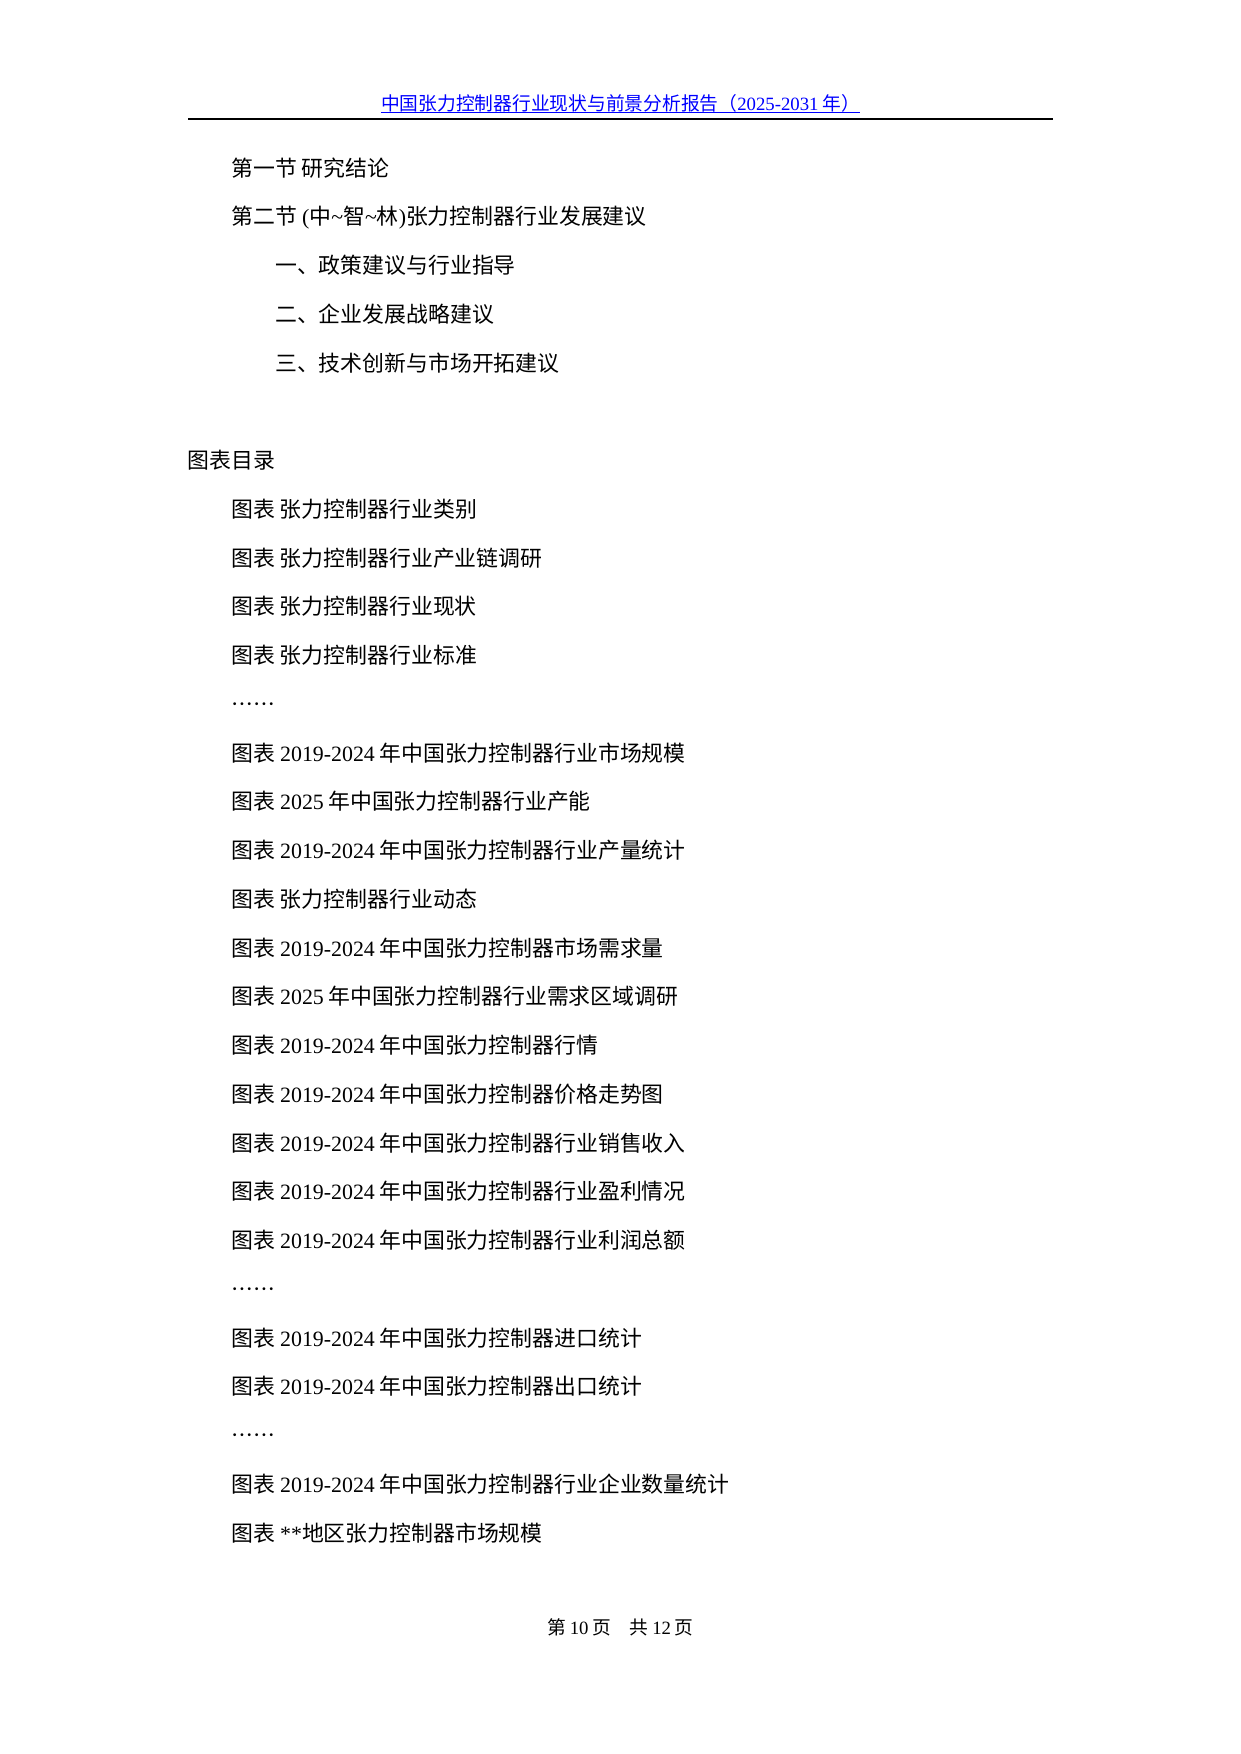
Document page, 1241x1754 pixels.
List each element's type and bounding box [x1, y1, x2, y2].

text [187, 150, 1053, 1548]
